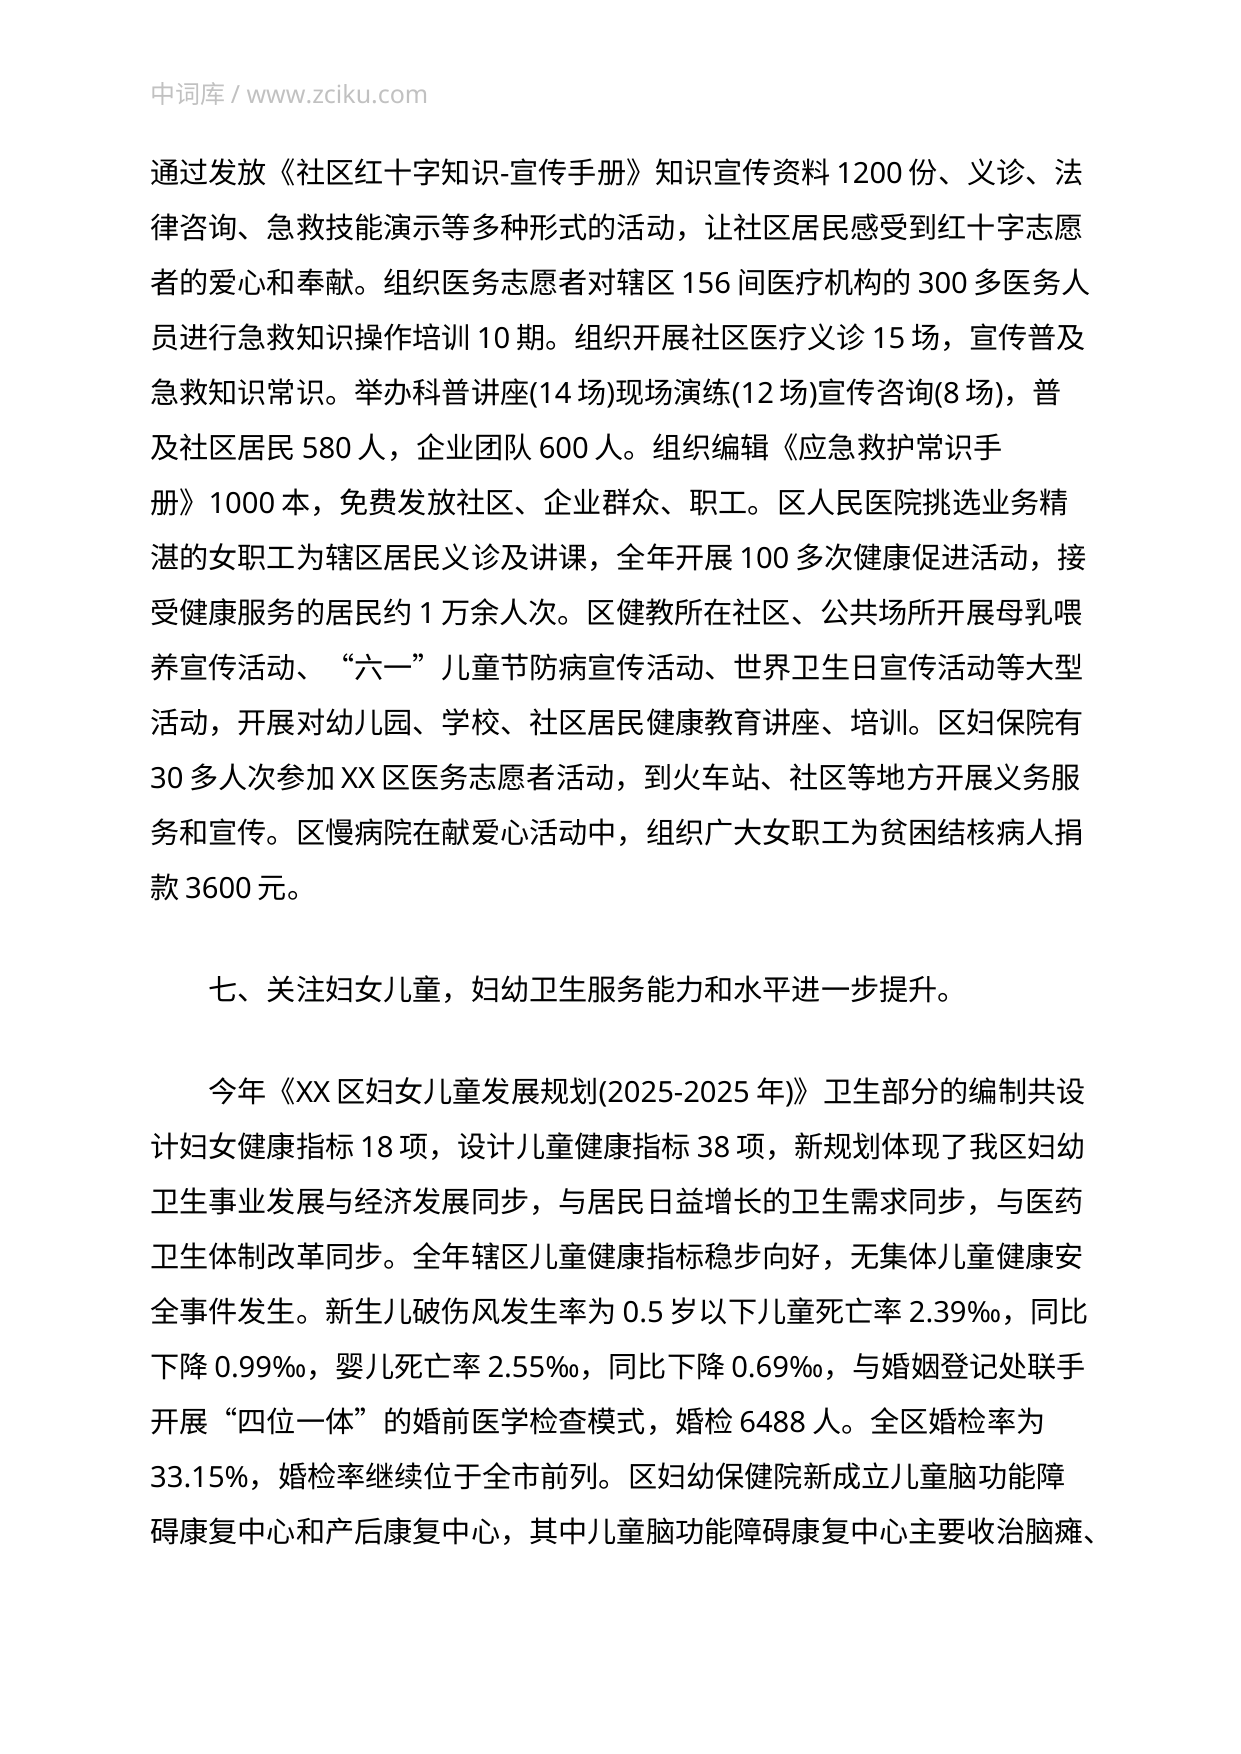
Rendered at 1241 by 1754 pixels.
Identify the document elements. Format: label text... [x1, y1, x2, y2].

text 七、关注妇女儿童，妇幼卫生服务能力和水平进一步提升。 [150, 967, 1090, 1009]
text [150, 150, 1090, 907]
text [150, 1068, 1090, 1550]
